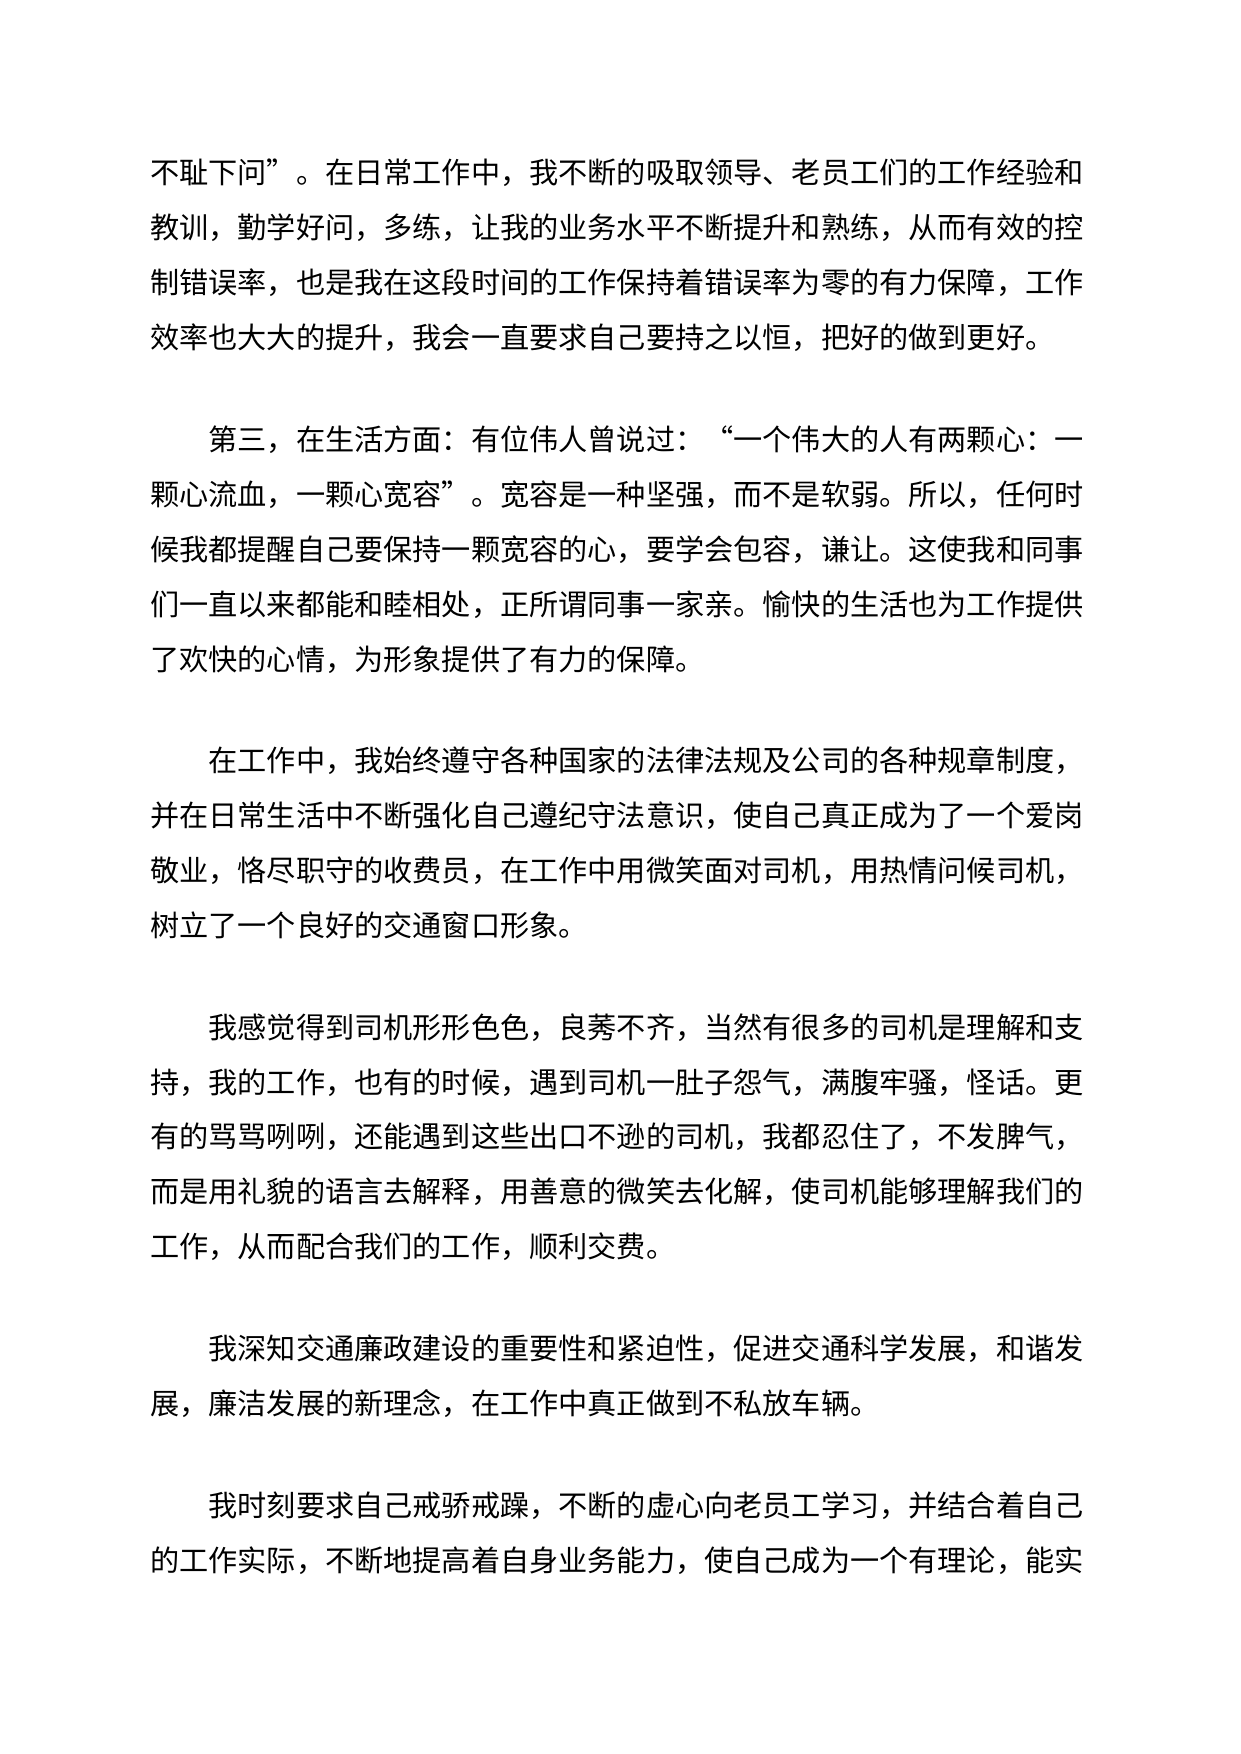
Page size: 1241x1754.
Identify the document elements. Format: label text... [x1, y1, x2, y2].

text 我深知交通廉政建设的重要性和紧迫性，促进交通科学发展，和谐发展，廉洁发展的新理念，在工作中真正做到不私放车辆。 [150, 1326, 1090, 1423]
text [150, 1482, 1090, 1579]
text 我感觉得到司机形形色色，良莠不齐，当然有很多的司机是理解和支持，我的工作，也有的时候，遇到司机一肚子怨气，满腹牢骚，怪话。更有的骂骂咧咧，还能遇到这些出口不逊的司机，我都忍住了，不发脾气，而是用礼貌的语言去解释，用善意的微笑去化解，使司机能够理解我们的工作，从而配合我们的工作，顺利交费。 [150, 1004, 1090, 1266]
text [150, 150, 1090, 357]
text 第三，在生活方面：有位伟人曾说过：“一个伟大的人有两颗心：一颗心流血，一颗心宽容”。宽容是一种坚强，而不是软弱。所以，任何时候我都提醒自己要保持一颗宽容的心，要学会包容，谦让。这使我和同事们一直以来都能和睦相处，正所谓同事一家亲。愉快的生活也为工作提供了欢快的心情，为形象提供了有力的保障。 [150, 416, 1090, 678]
text 在工作中，我始终遵守各种国家的法律法规及公司的各种规章制度，并在日常生活中不断强化自己遵纪守法意识，使自己真正成为了一个爱岗敬业，恪尽职守的收费员，在工作中用微笑面对司机，用热情问候司机，树立了一个良好的交通窗口形象。 [150, 738, 1090, 945]
